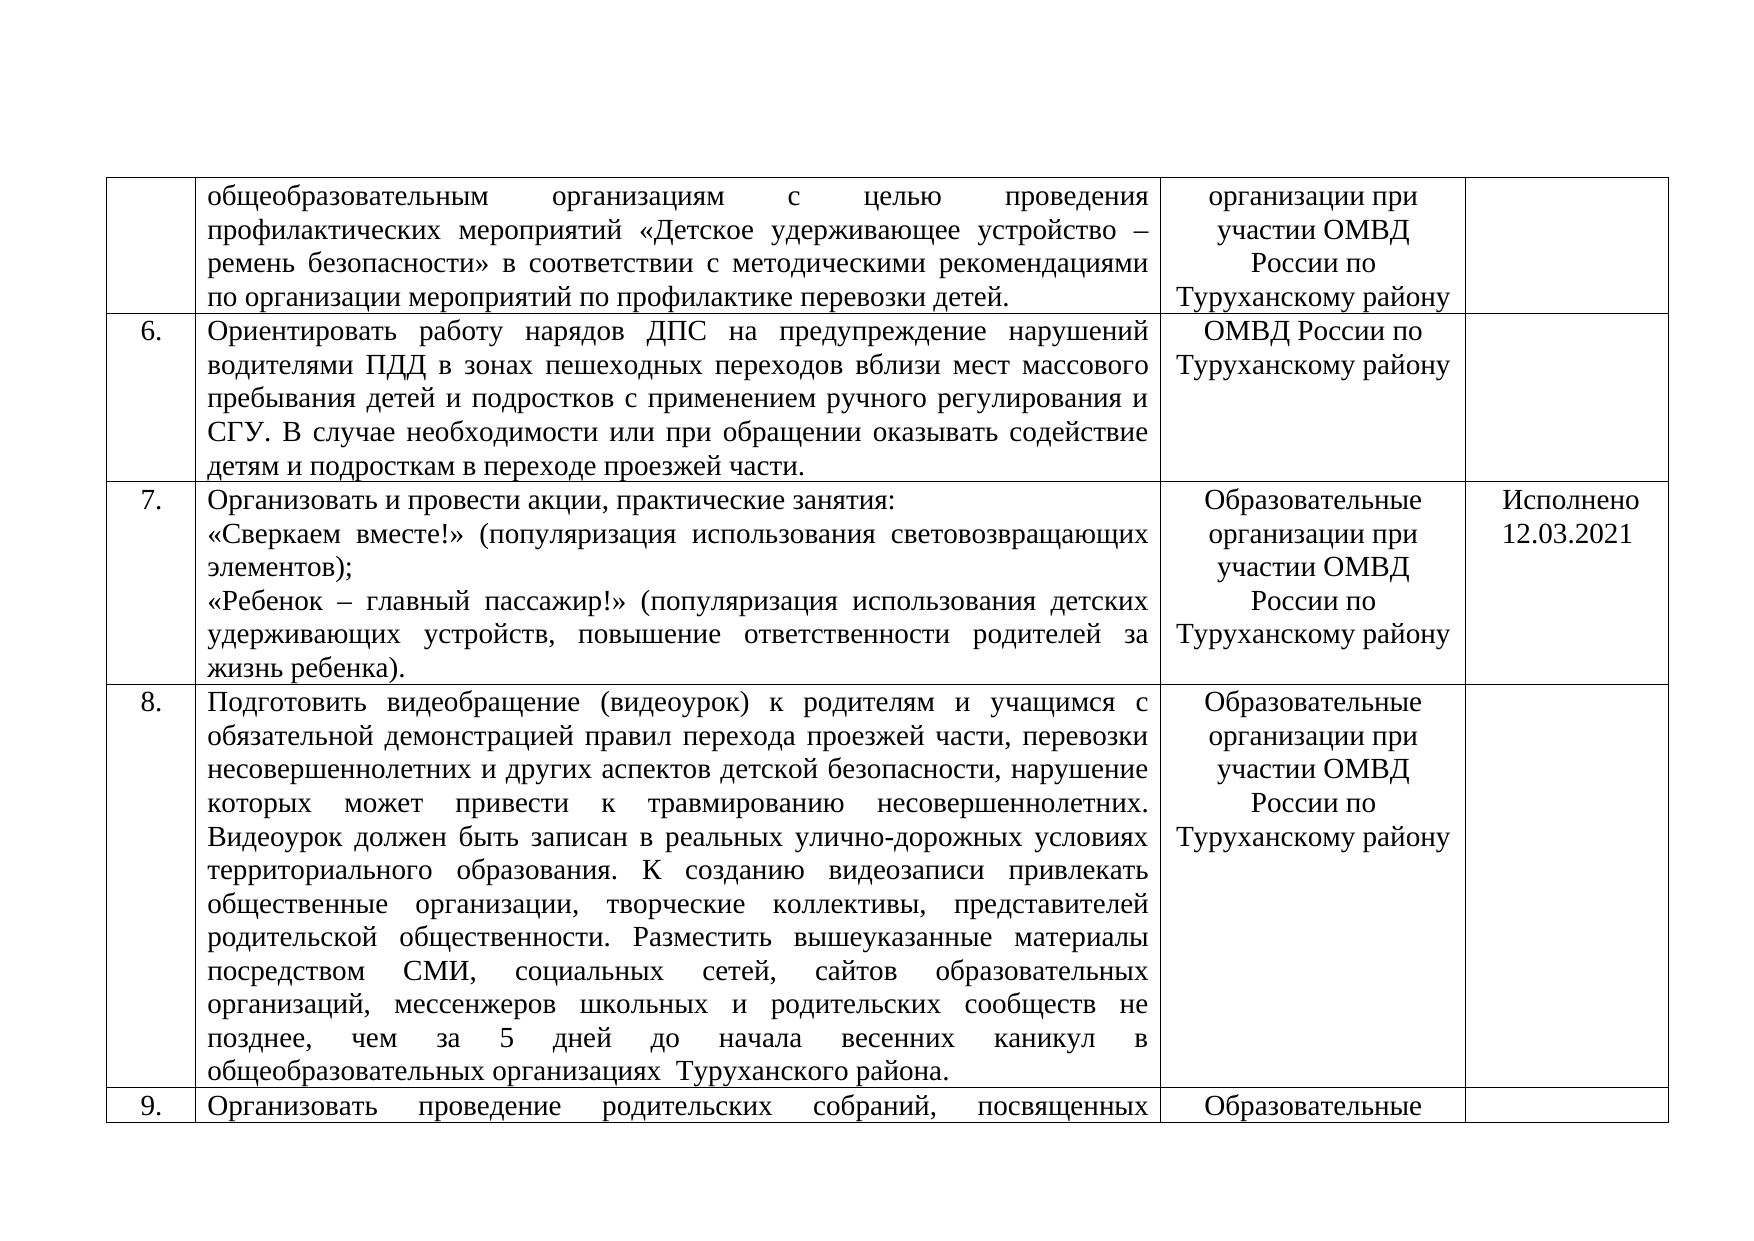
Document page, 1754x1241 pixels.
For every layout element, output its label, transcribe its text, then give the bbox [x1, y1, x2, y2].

table_cell [1466, 685, 1668, 1087]
table_cell 5. [107, 178, 195, 312]
table_cell [1466, 314, 1668, 481]
table_cell [1466, 178, 1668, 312]
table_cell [196, 1088, 1160, 1122]
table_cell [1161, 1088, 1465, 1122]
table_cell 9. [107, 1088, 195, 1122]
table_cell Исполнено 12.03.2021 [1466, 482, 1668, 683]
table_cell Ориентировать работу нарядов ДПС на предупреждение нарушений водителями ПДД в зонах пешеходных переходов вблизи мест массового пребывания детей и подростков с применением ручного регулирования и СГУ. В случае необходимости или при обращении оказывать содействие детям и подросткам в переходе проезжей части. [196, 314, 1160, 481]
table_cell 7. [107, 482, 195, 683]
table_cell Организовать и провести акции, практические занятия: «Сверкаем вместе!» (популяризация использования световозвращающих элементов); «Ребенок – главный пассажир!» (популяризация использования детских удерживающих устройств, повышение ответственности родителей за жизнь ребенка). [196, 482, 1160, 683]
table_cell ОМВД России по Туруханскому району [1161, 314, 1465, 481]
table_cell [1466, 1088, 1668, 1122]
table_cell Образовательные организации при участии ОМВД России по Туруханскому району [1161, 685, 1465, 1087]
table_cell Подготовить видеобращение (видеоурок) к родителям и учащимся с обязательной демонстрацией правил перехода проезжей части, перевозки несовершеннолетних и других аспектов детской безопасности, нарушение которых может привести к травмированию несовершеннолетних. Видеоурок должен быть записан в реальных улично-дорожных условиях территориального образования. К созданию видеозаписи привлекать общественные организации, творческие коллективы, представителей родительской общественности. Разместить вышеуказанные материалы посредством СМИ, социальных сетей, сайтов образовательных организаций, мессенжеров школьных и родительских сообществ не позднее, чем за 5 дней до начала весенних каникул в общеобразовательных организациях Туруханского района. [196, 685, 1160, 1087]
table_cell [196, 178, 1160, 312]
table_cell 8. [107, 685, 195, 1087]
table_cell 6. [107, 314, 195, 481]
table_cell Образовательные организации при участии ОМВД России по Туруханскому району [1161, 482, 1465, 683]
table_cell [1161, 178, 1465, 312]
